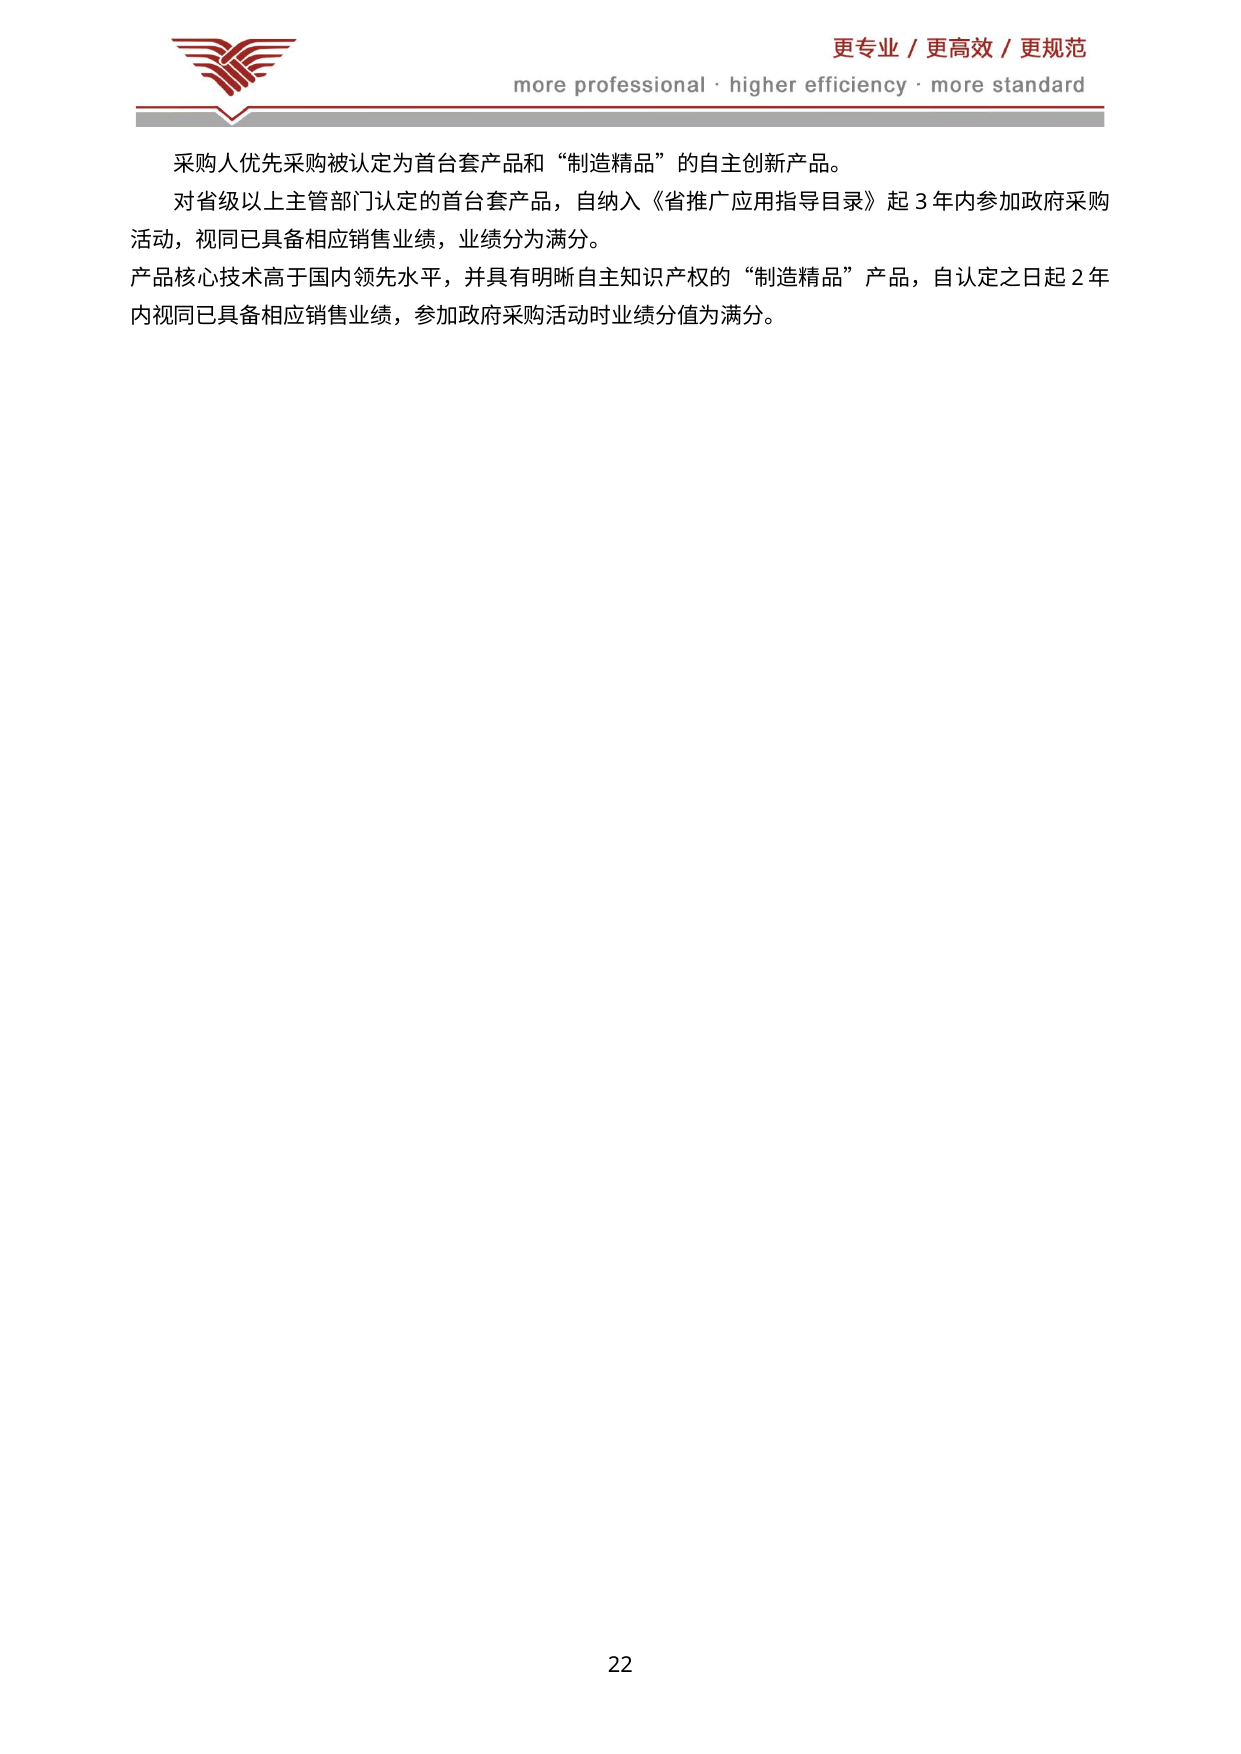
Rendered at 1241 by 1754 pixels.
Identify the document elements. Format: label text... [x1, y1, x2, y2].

text 产品核心技术高于国内领先水平，并具有明晰自主知识产权的“制造精品”产品，自认定之日起2年内视同已具备相应销售业绩，参加政府采购活动时业绩分值为满分。 [130, 259, 1110, 329]
text 采购人优先采购被认定为首台套产品和“制造精品”的自主创新产品。 [130, 146, 1110, 177]
text 对省级以上主管部门认定的首台套产品，自纳入《省推广应用指导目录》起3年内参加政府采购活动，视同已具备相应销售业绩，业绩分为满分。 [130, 184, 1110, 253]
picture [135, 14, 1105, 127]
